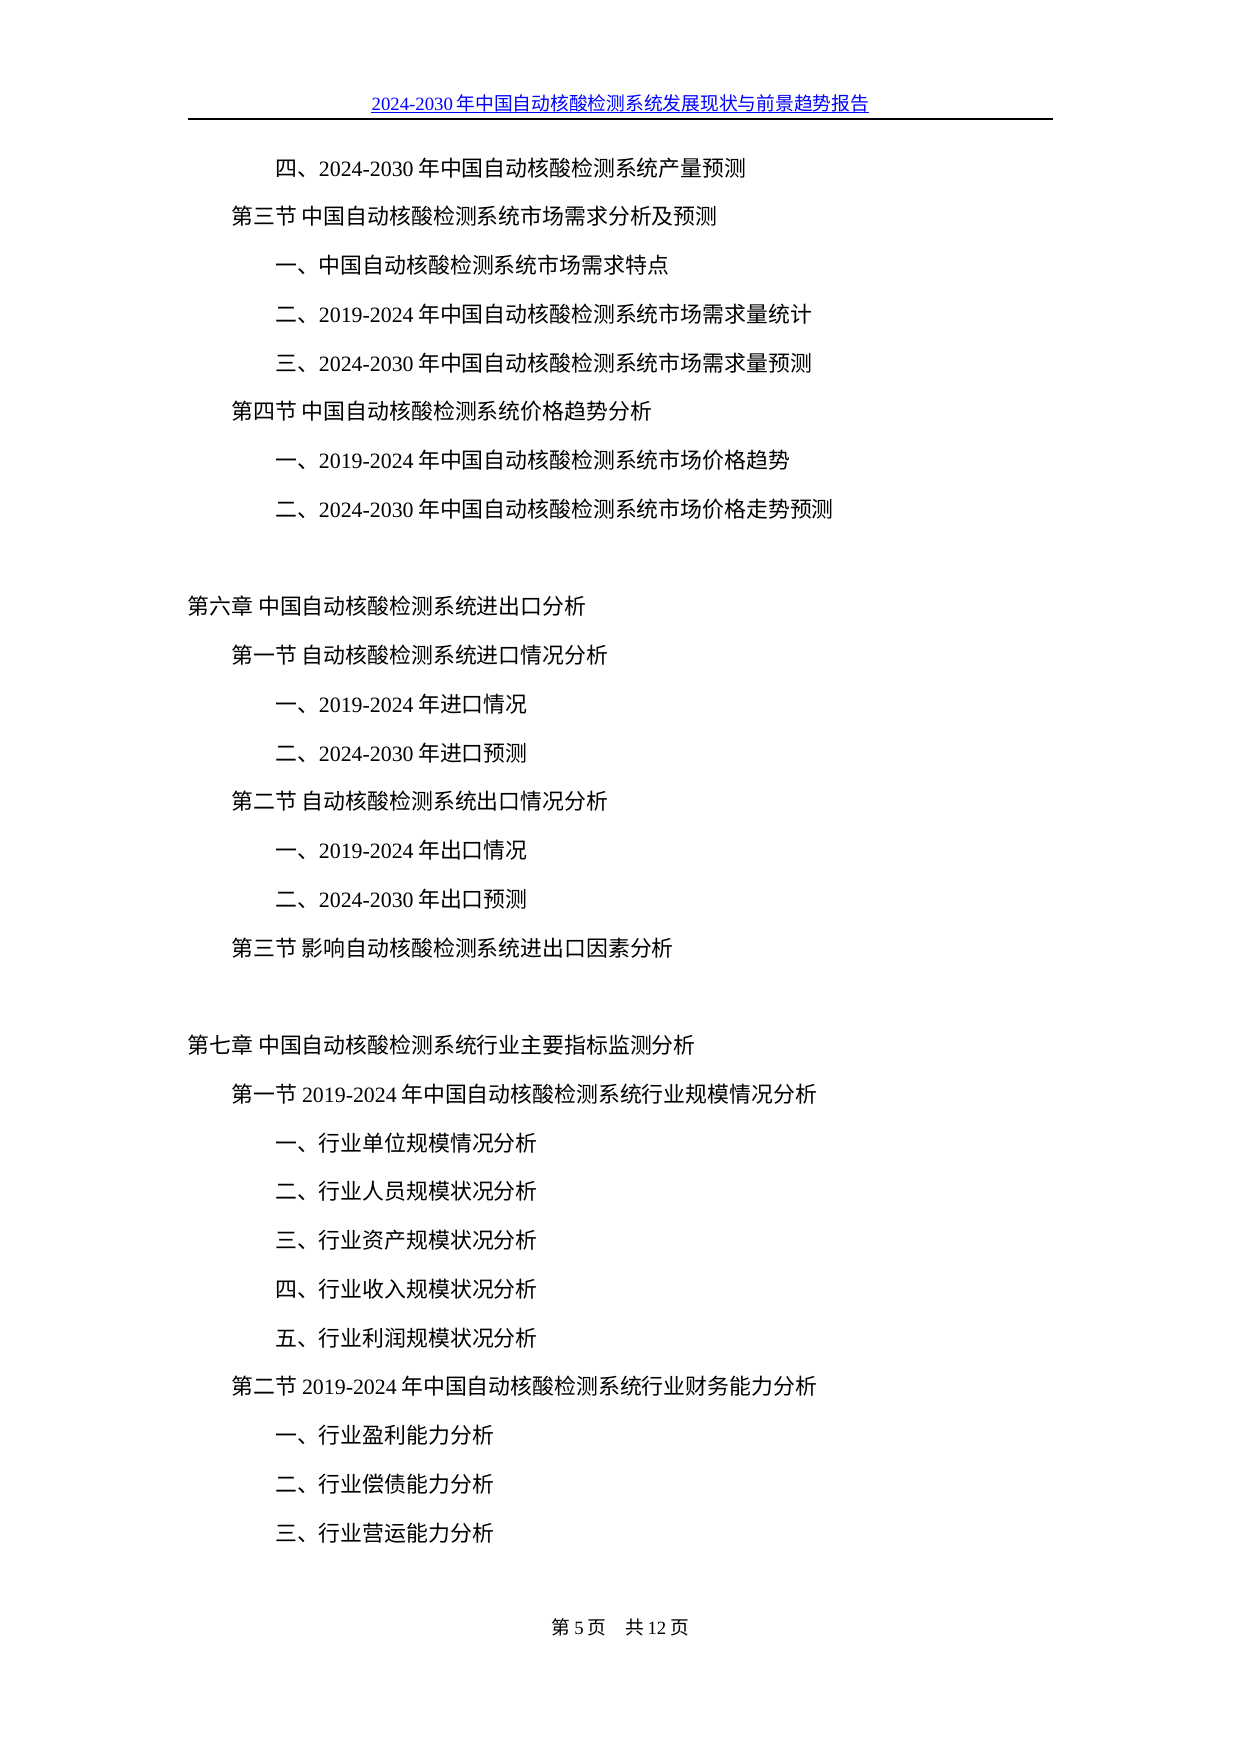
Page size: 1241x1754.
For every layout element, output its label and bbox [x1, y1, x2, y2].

text [187, 150, 1053, 1548]
